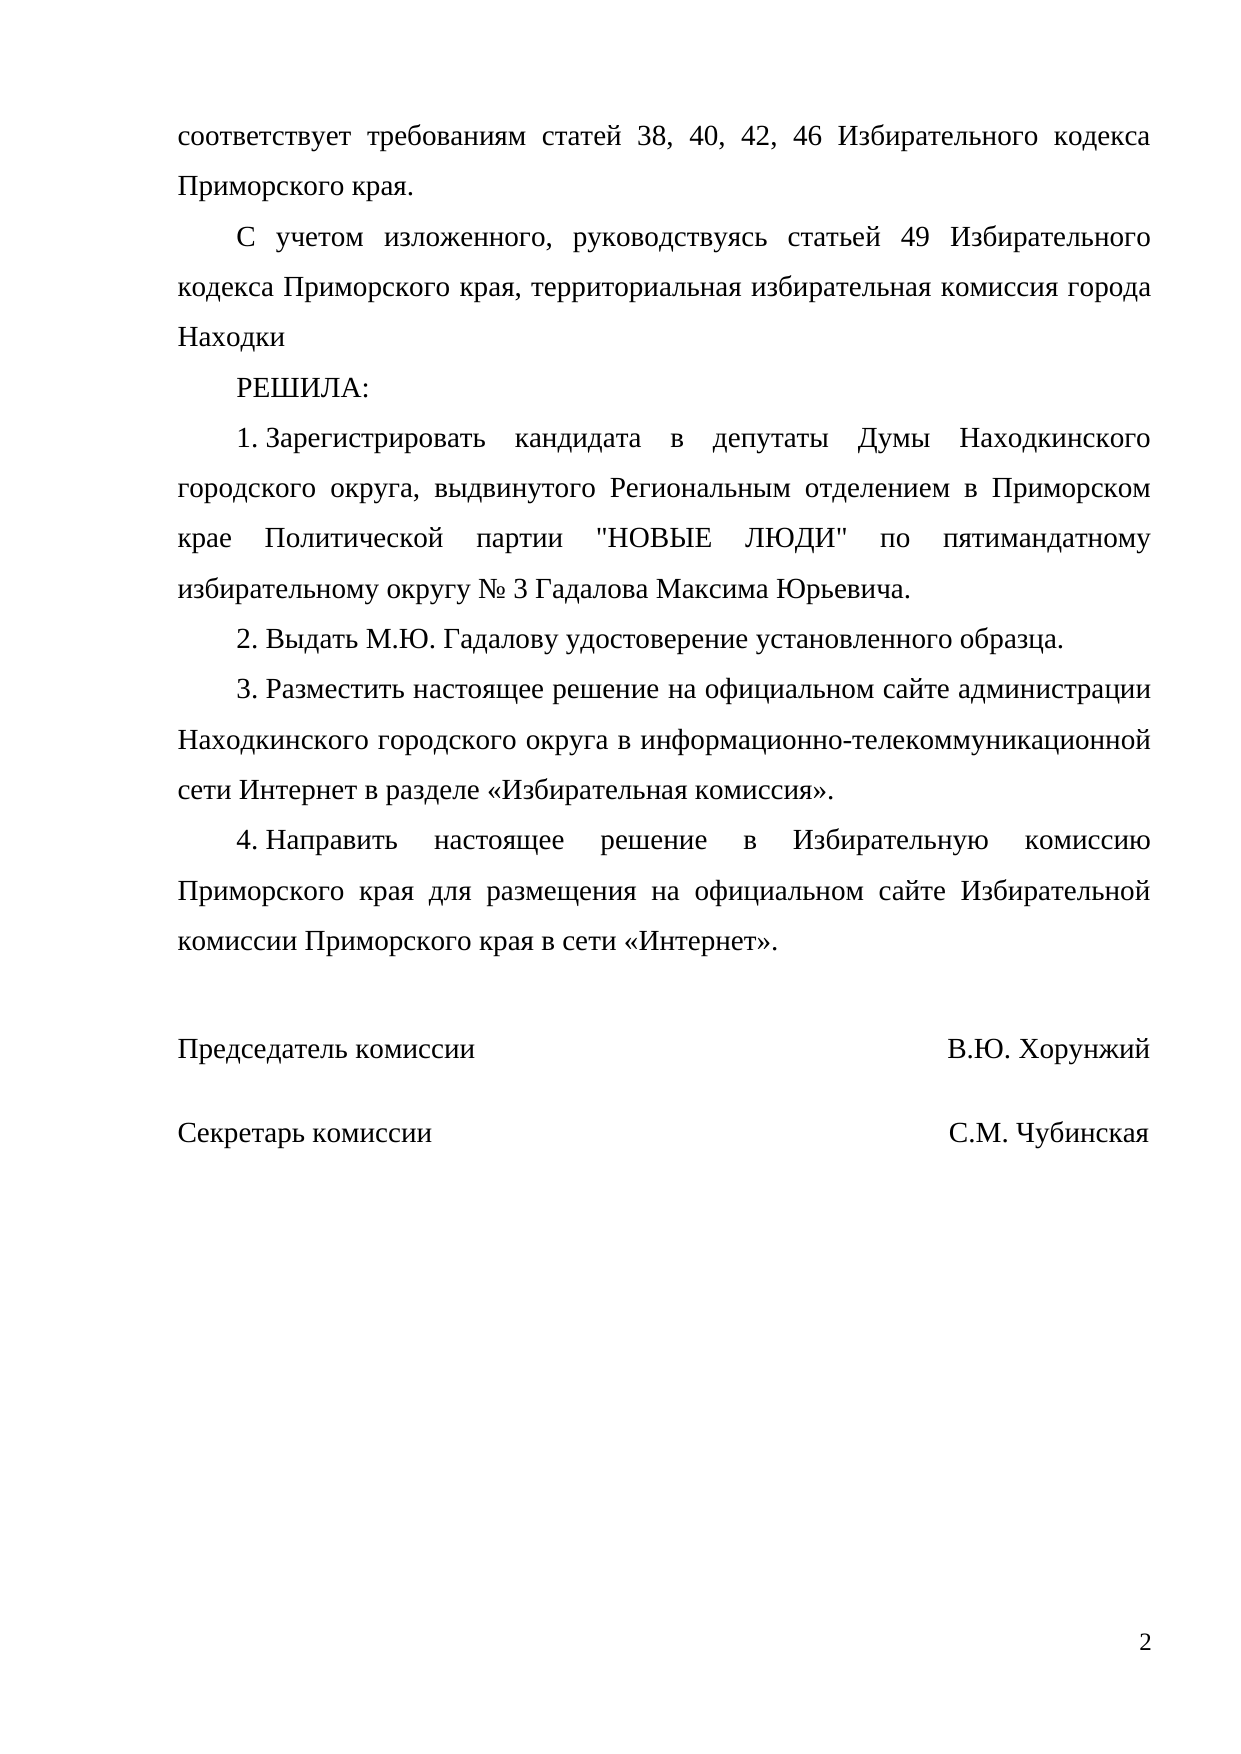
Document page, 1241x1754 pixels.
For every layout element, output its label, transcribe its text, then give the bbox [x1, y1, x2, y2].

text Председатель комиссии В.Ю. Хорунжий [177, 1031, 1152, 1064]
text 3. Разместить настоящее решение на официальном сайте администрации Находкинского городского округа в информационно-телекоммуникационной сети Интернет в разделе «Избирательная комиссия». [177, 672, 1152, 806]
text 2. Выдать М.Ю. Гадалову удостоверение установленного образца. [177, 621, 1152, 655]
text 1. Зарегистрировать кандидата в депутаты Думы Находкинского городского округа, выдвинутого Региональным отделением в Приморском крае Политической партии "НОВЫЕ ЛЮДИ" по пятимандатному избирательному округу № 3 Гадалова Максима Юрьевича. [177, 420, 1152, 604]
text Секретарь комиссии С.М. Чубинская [177, 1115, 1152, 1148]
text 4. Направить настоящее решение в Избирательную комиссию Приморского края для размещения на официальном сайте Избирательной комиссии Приморского края в сети «Интернет». [177, 822, 1152, 957]
text С учетом изложенного, руководствуясь статьей 49 Избирательного кодекса Приморского края, территориальная избирательная комиссия города Находки [177, 219, 1152, 353]
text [177, 118, 1152, 202]
text РЕШИЛА: [177, 370, 1152, 403]
